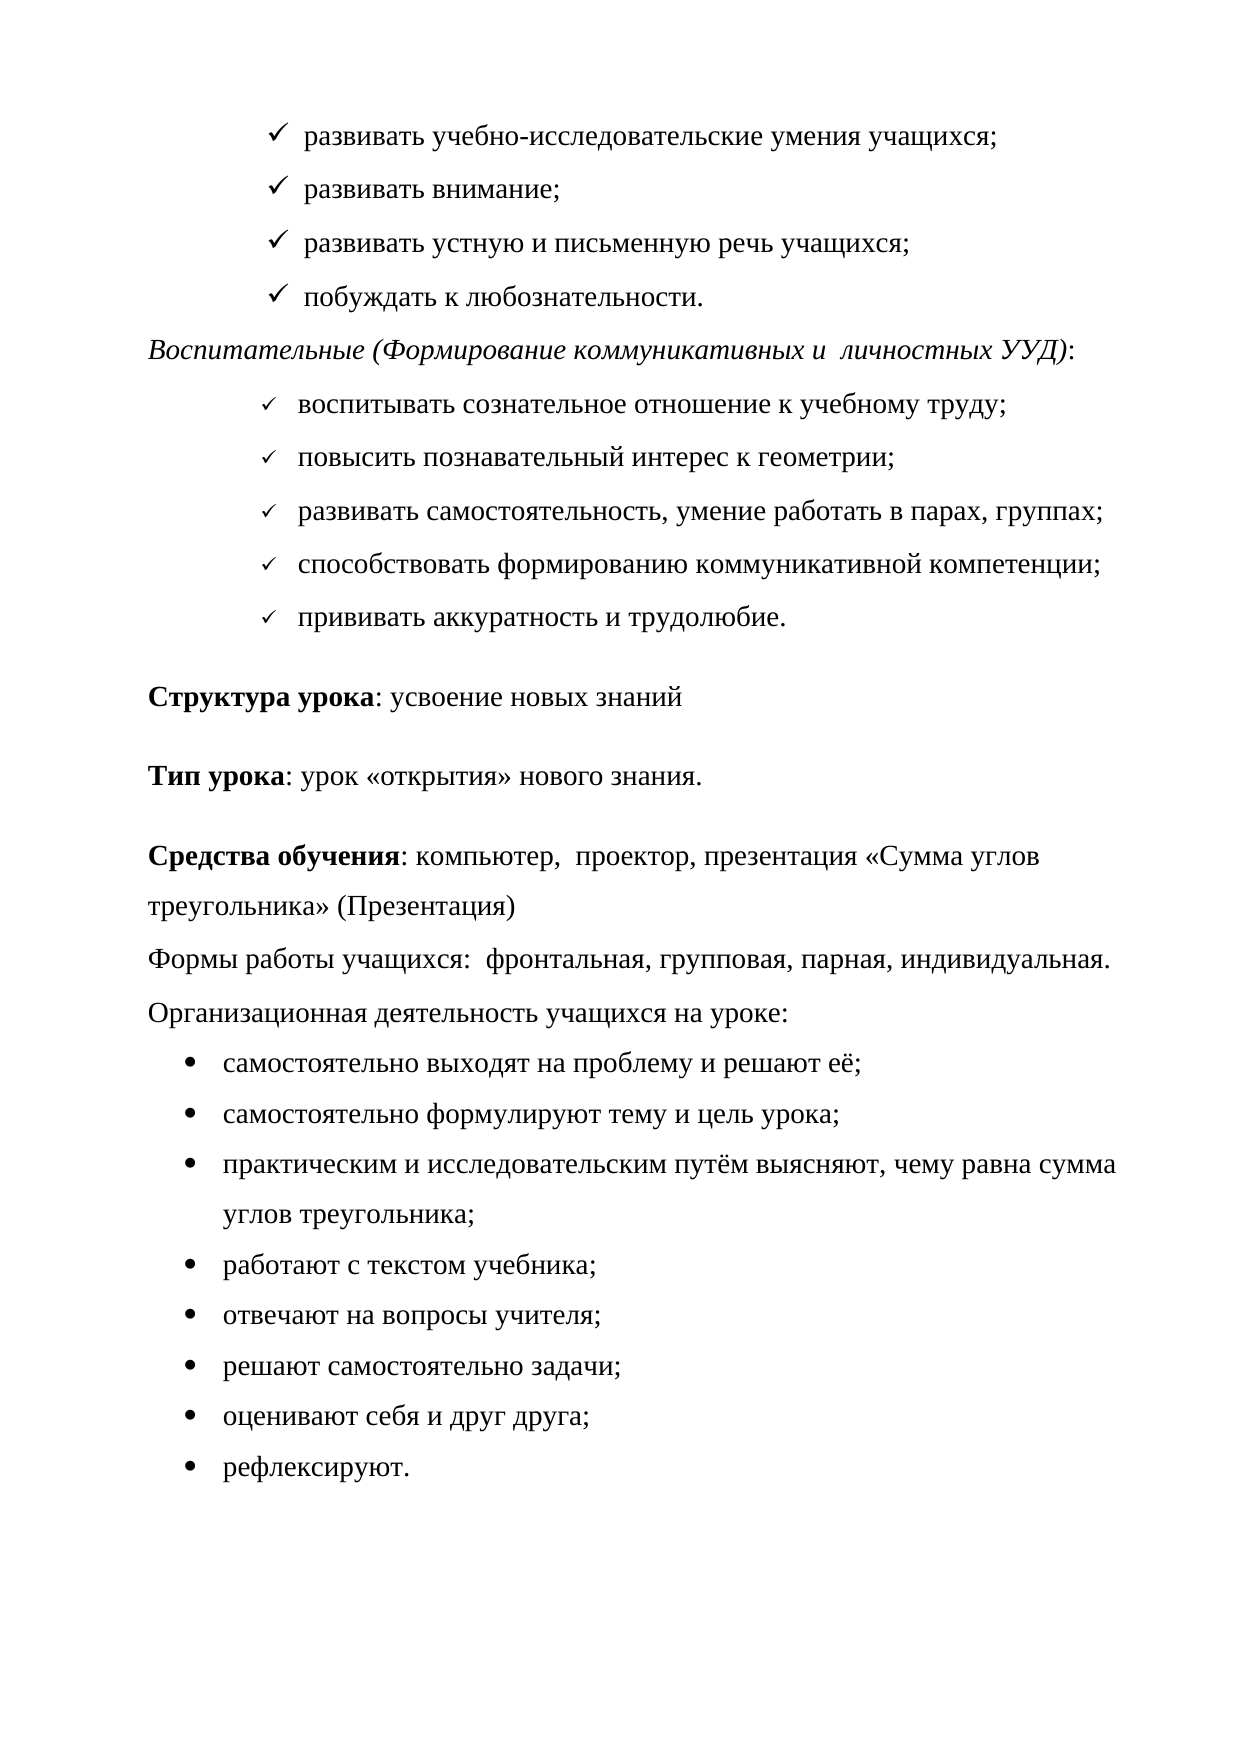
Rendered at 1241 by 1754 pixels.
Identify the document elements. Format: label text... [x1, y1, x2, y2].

list развивать внимание; [266, 172, 1152, 205]
list рефлексируют. [185, 1449, 1152, 1482]
list развивать учебно-исследовательские умения учащихся; [266, 118, 1152, 152]
list работают с текстом учебника; [185, 1247, 1152, 1281]
list самостоятельно формулируют тему и цель урока; [185, 1096, 1152, 1129]
text Средства обучения: компьютер, проектор, презентация «Сумма углов треугольника» (Презентация) [148, 838, 1152, 922]
list развивать самостоятельность, умение работать в парах, группах; [260, 493, 1152, 526]
text Организационная деятельность учащихся на уроке: [148, 995, 1152, 1029]
list решают самостоятельно задачи; [185, 1348, 1152, 1381]
list прививать аккуратность и трудолюбие. [260, 599, 1152, 633]
list повысить познавательный интерес к геометрии; [260, 439, 1152, 473]
list оценивают себя и друг друга; [185, 1398, 1152, 1432]
text Воспитательные (Формирование коммуникативных и личностных УУД): [148, 332, 1152, 366]
text Тип урока: урок «открытия» нового знания. [148, 758, 1152, 792]
list побуждать к любознательности. [266, 279, 1152, 312]
list воспитывать сознательное отношение к учебному труду; [260, 386, 1152, 419]
text Формы работы учащихся: фронтальная, групповая, парная, индивидуальная. [148, 942, 1152, 975]
list самостоятельно выходят на проблему и решают её; [185, 1045, 1152, 1079]
list отвечают на вопросы учителя; [185, 1297, 1152, 1331]
list практическим и исследовательским путём выясняют, чему равна сумма углов треугольника; [185, 1146, 1152, 1230]
list развивать устную и письменную речь учащихся; [266, 225, 1152, 259]
list способствовать формированию коммуникативной компетенции; [260, 546, 1152, 579]
text Структура урока: усвоение новых знаний [148, 679, 1152, 712]
